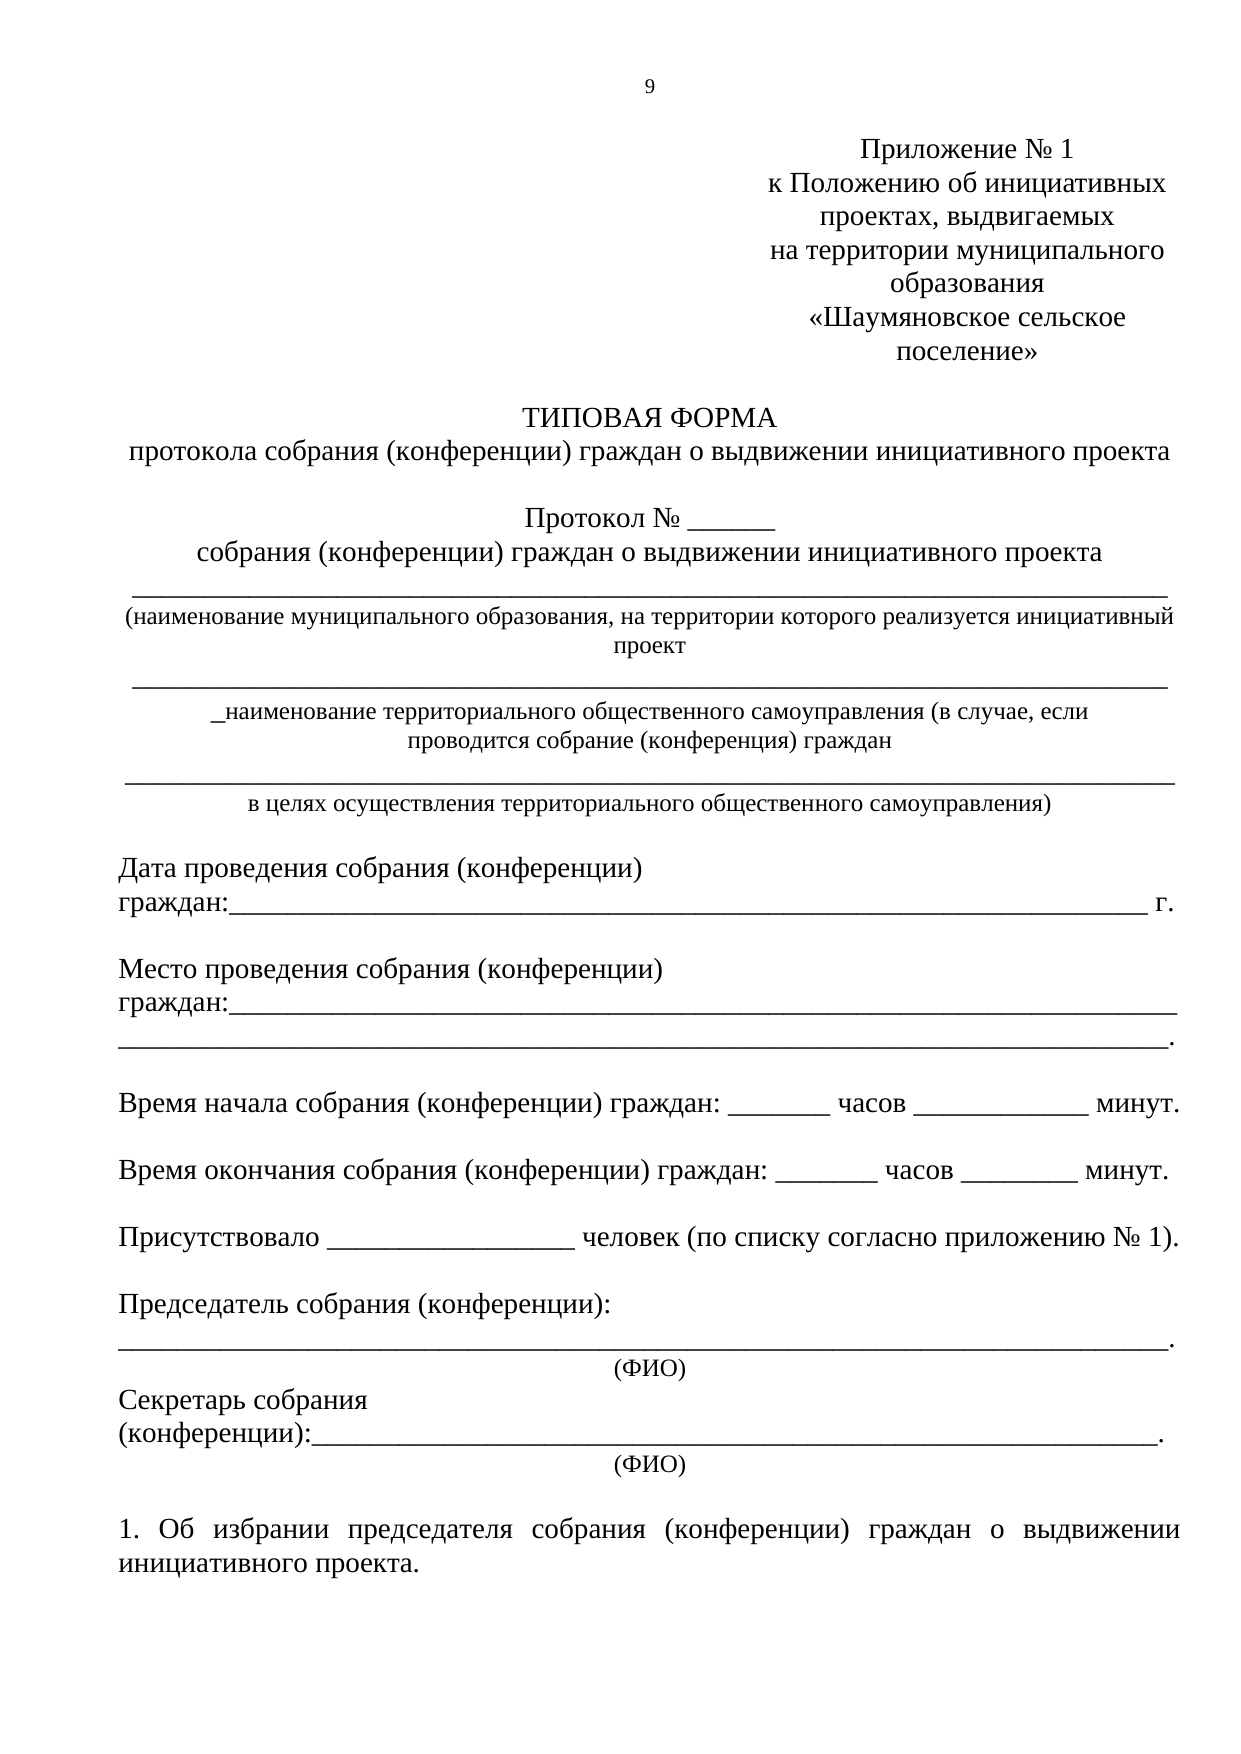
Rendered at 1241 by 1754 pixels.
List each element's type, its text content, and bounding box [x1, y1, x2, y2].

text Время начала собрания (конференции) граждан: _______ часов ____________ минут. [118, 1085, 1181, 1118]
text протокола собрания (конференции) граждан о выдвижении инициативного проекта [118, 433, 1181, 467]
text собрания (конференции) граждан о выдвижении инициативного проекта [118, 534, 1181, 567]
text «Шаумяновское сельское поселение» [753, 299, 1181, 366]
text Присутствовало _________________ человек (по списку согласно приложению № 1). [118, 1219, 1181, 1253]
text к Положению об инициативных проектах, выдвигаемых [753, 165, 1181, 232]
text Секретарь собрания (конференции):__________________________________________________________. [118, 1382, 1181, 1449]
text в целях осуществления территориального общественного самоуправления) [118, 788, 1181, 817]
text Место проведения собрания (конференции) граждан:_________________________________________________________________________________________________________________________________________. [118, 951, 1181, 1051]
text Протокол № ______ [118, 500, 1181, 534]
text (ФИО) [118, 1353, 1181, 1382]
text Дата проведения собрания (конференции) граждан:_______________________________________________________________ г. [118, 850, 1181, 917]
text _______________________________________________________________________ [118, 567, 1181, 601]
text на территории муниципального образования [753, 232, 1181, 299]
text 1. Об избрании председателя собрания (конференции) граждан о выдвижении инициативного проекта. [118, 1511, 1181, 1578]
text Приложение № 1 [753, 131, 1181, 165]
text Председатель собрания (конференции): ________________________________________________________________________. [118, 1286, 1181, 1353]
text Время окончания собрания (конференции) граждан: _______ часов ________ минут. [118, 1152, 1181, 1186]
text ТИПОВАЯ ФОРМА [118, 400, 1181, 433]
text (ФИО) [118, 1449, 1181, 1478]
text (наименование муниципального образования, на территории которого реализуется инициативный проект [118, 601, 1181, 658]
text ________________________________________________________________________наименование территориального общественного самоуправления (в случае, если [118, 658, 1181, 726]
text ________________________________________________________________________ [118, 754, 1181, 788]
text проводится собрание (конференция) граждан [118, 726, 1181, 754]
